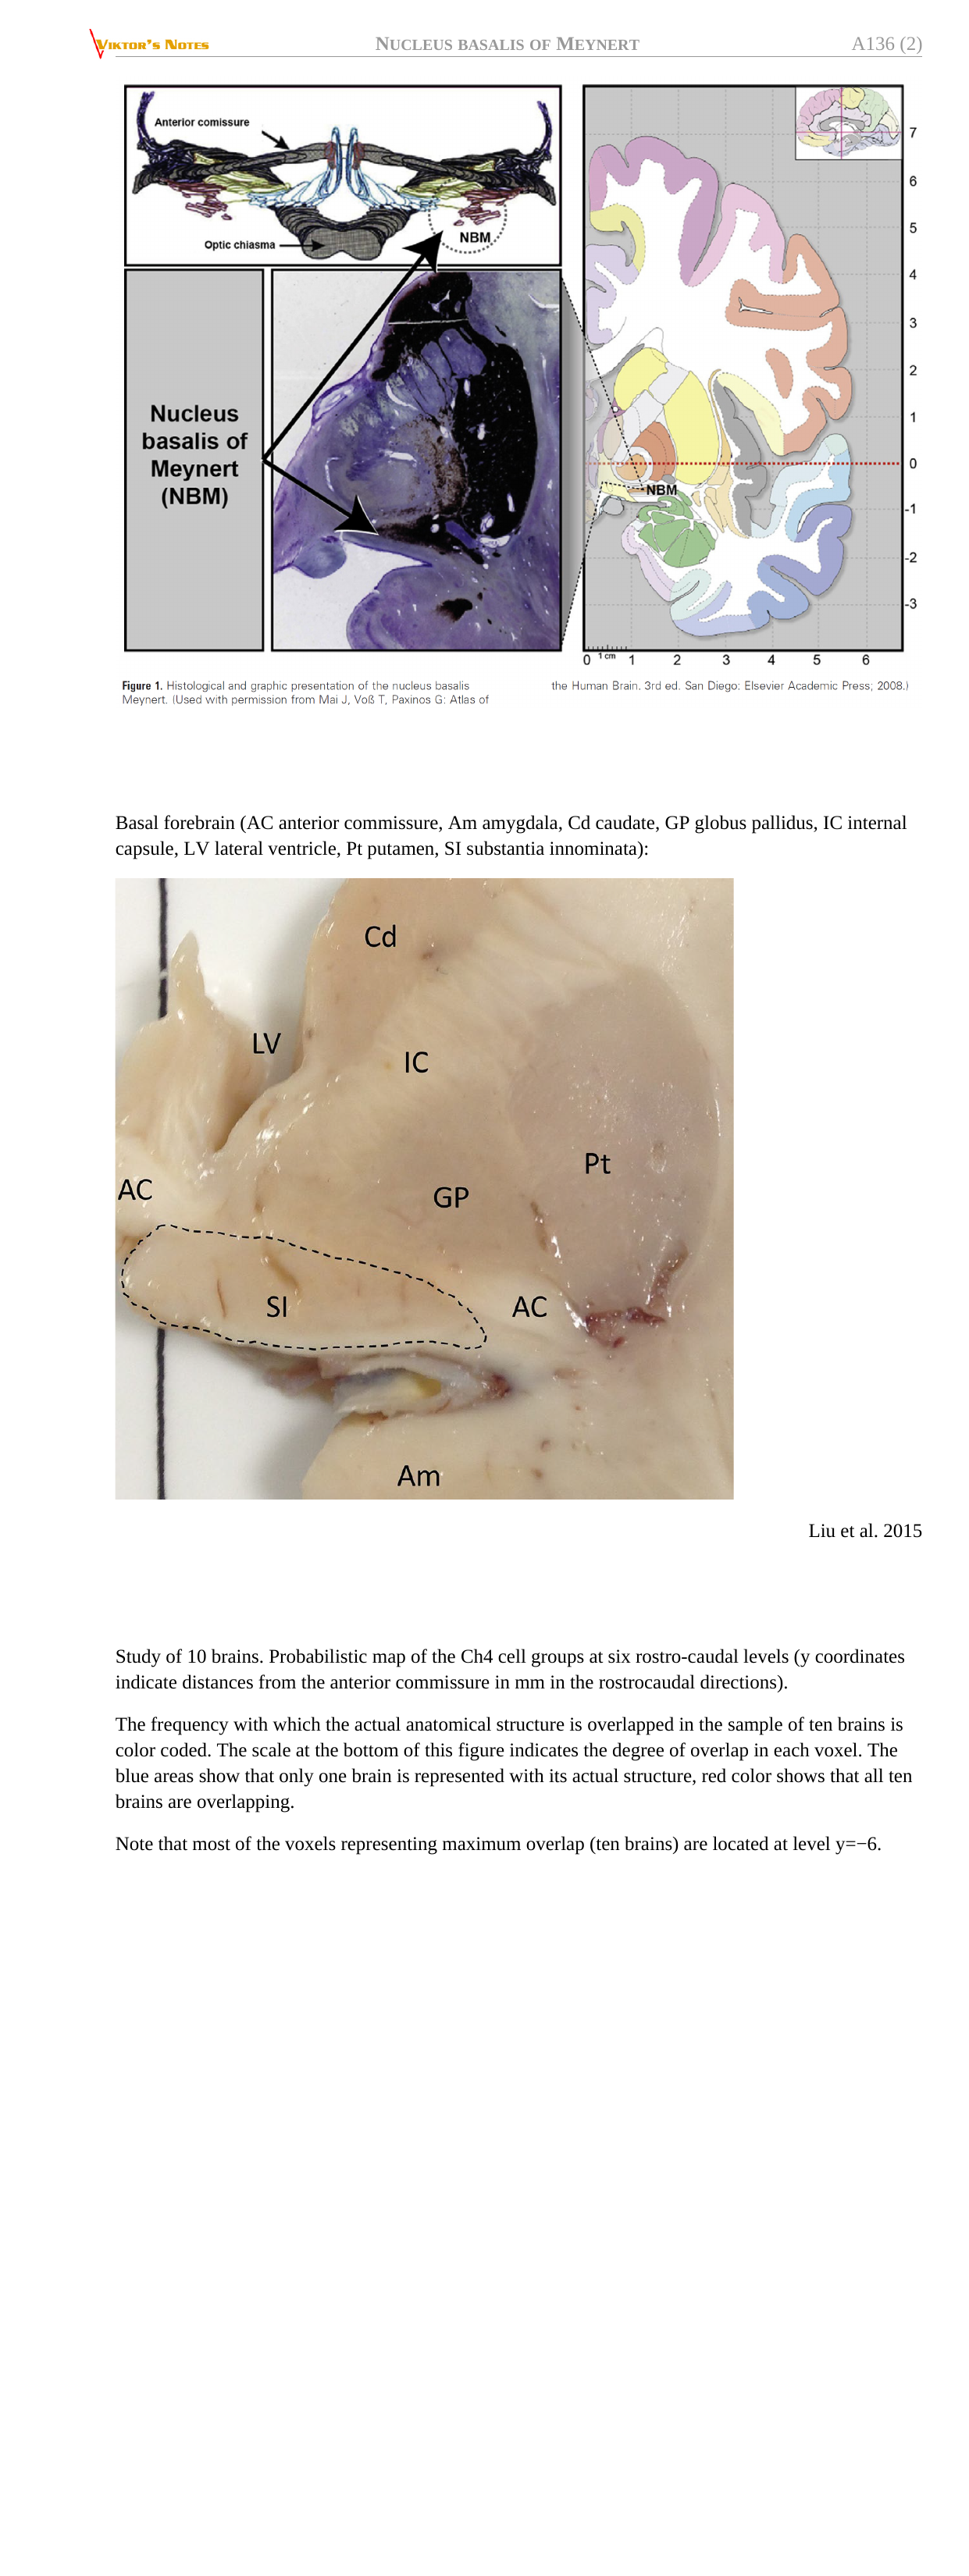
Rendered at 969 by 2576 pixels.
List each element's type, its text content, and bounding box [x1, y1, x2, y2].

text Basal forebrain (AC anterior commissure, Am amygdala, Cd caudate, GP globus pallidus, IC internal capsule, LV lateral ventricle, Pt putamen, SI substantia innominata): [116, 811, 922, 859]
picture [87, 29, 210, 61]
text Note that most of the voxels representing maximum overlap (ten brains) are located at level y=−6. [116, 1832, 922, 1855]
picture [115, 76, 923, 708]
text The frequency with which the actual anatomical structure is overlapped in the sample of ten brains is color coded. The scale at the bottom of this figure indicates the degree of overlap in each voxel. The blue areas show that only one brain is represented with its actual structure, red color shows that all ten brains are overlapping. [116, 1713, 922, 1813]
text Liu et al. 2015 [116, 1519, 922, 1542]
text Study of 10 brains. Probabilistic map of the Ch4 cell groups at six rostro-caudal levels (y coordinates indicate distances from the anterior commissure in mm in the rostrocaudal directions). [116, 1645, 922, 1693]
